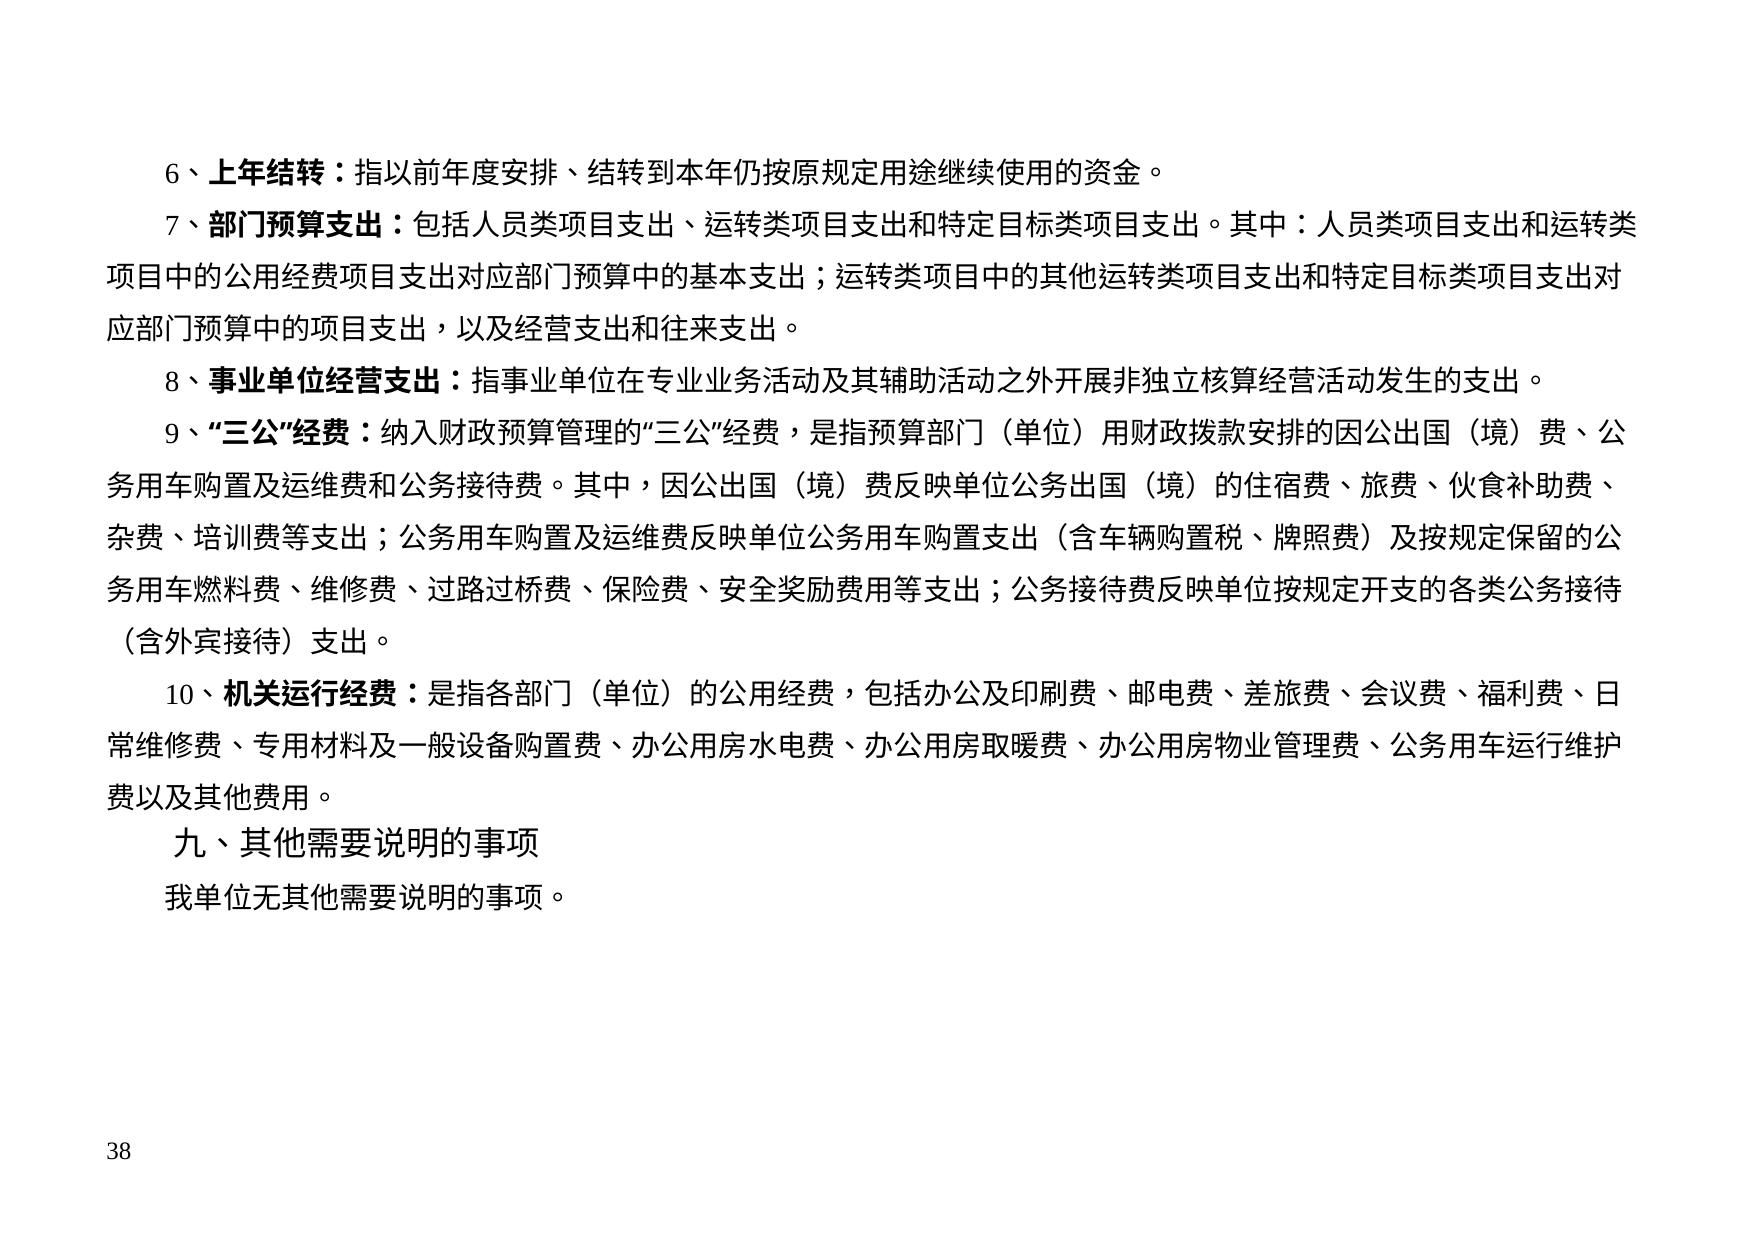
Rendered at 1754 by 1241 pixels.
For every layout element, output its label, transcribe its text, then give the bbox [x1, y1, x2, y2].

text 9、“三公”经费：纳入财政预算管理的“三公”经费，是指预算部门（单位）用财政拨款安排的因公出国（境）费、公务用车购置及运维费和公务接待费。其中，因公出国（境）费反映单位公务出国（境）的住宿费、旅费、伙食补助费、杂费、培训费等支出；公务用车购置及运维费反映单位公务用车购置支出（含车辆购置税、牌照费）及按规定保留的公务用车燃料费、维修费、过路过桥费、保险费、安全奖励费用等支出；公务接待费反映单位按规定开支的各类公务接待（含外宾接待）支出。 [106, 402, 1648, 663]
text 6、上年结转：指以前年度安排、结转到本年仍按原规定用途继续使用的资金。 [106, 142, 1648, 194]
text 7、部门预算支出：包括人员类项目支出、运转类项目支出和特定目标类项目支出。其中：人员类项目支出和运转类项目中的公用经费项目支出对应部门预算中的基本支出；运转类项目中的其他运转类项目支出和特定目标类项目支出对应部门预算中的项目支出，以及经营支出和往来支出。 [106, 194, 1648, 350]
text 8、事业单位经营支出：指事业单位在专业业务活动及其辅助活动之外开展非独立核算经营活动发生的支出。 [106, 350, 1648, 402]
text 10、机关运行经费：是指各部门（单位）的公用经费，包括办公及印刷费、邮电费、差旅费、会议费、福利费、日常维修费、专用材料及一般设备购置费、办公用房水电费、办公用房取暖费、办公用房物业管理费、公务用车运行维护费以及其他费用。 [106, 663, 1648, 819]
text 九、其他需要说明的事项 [106, 820, 1648, 865]
text 我单位无其他需要说明的事项。 [106, 866, 1648, 918]
